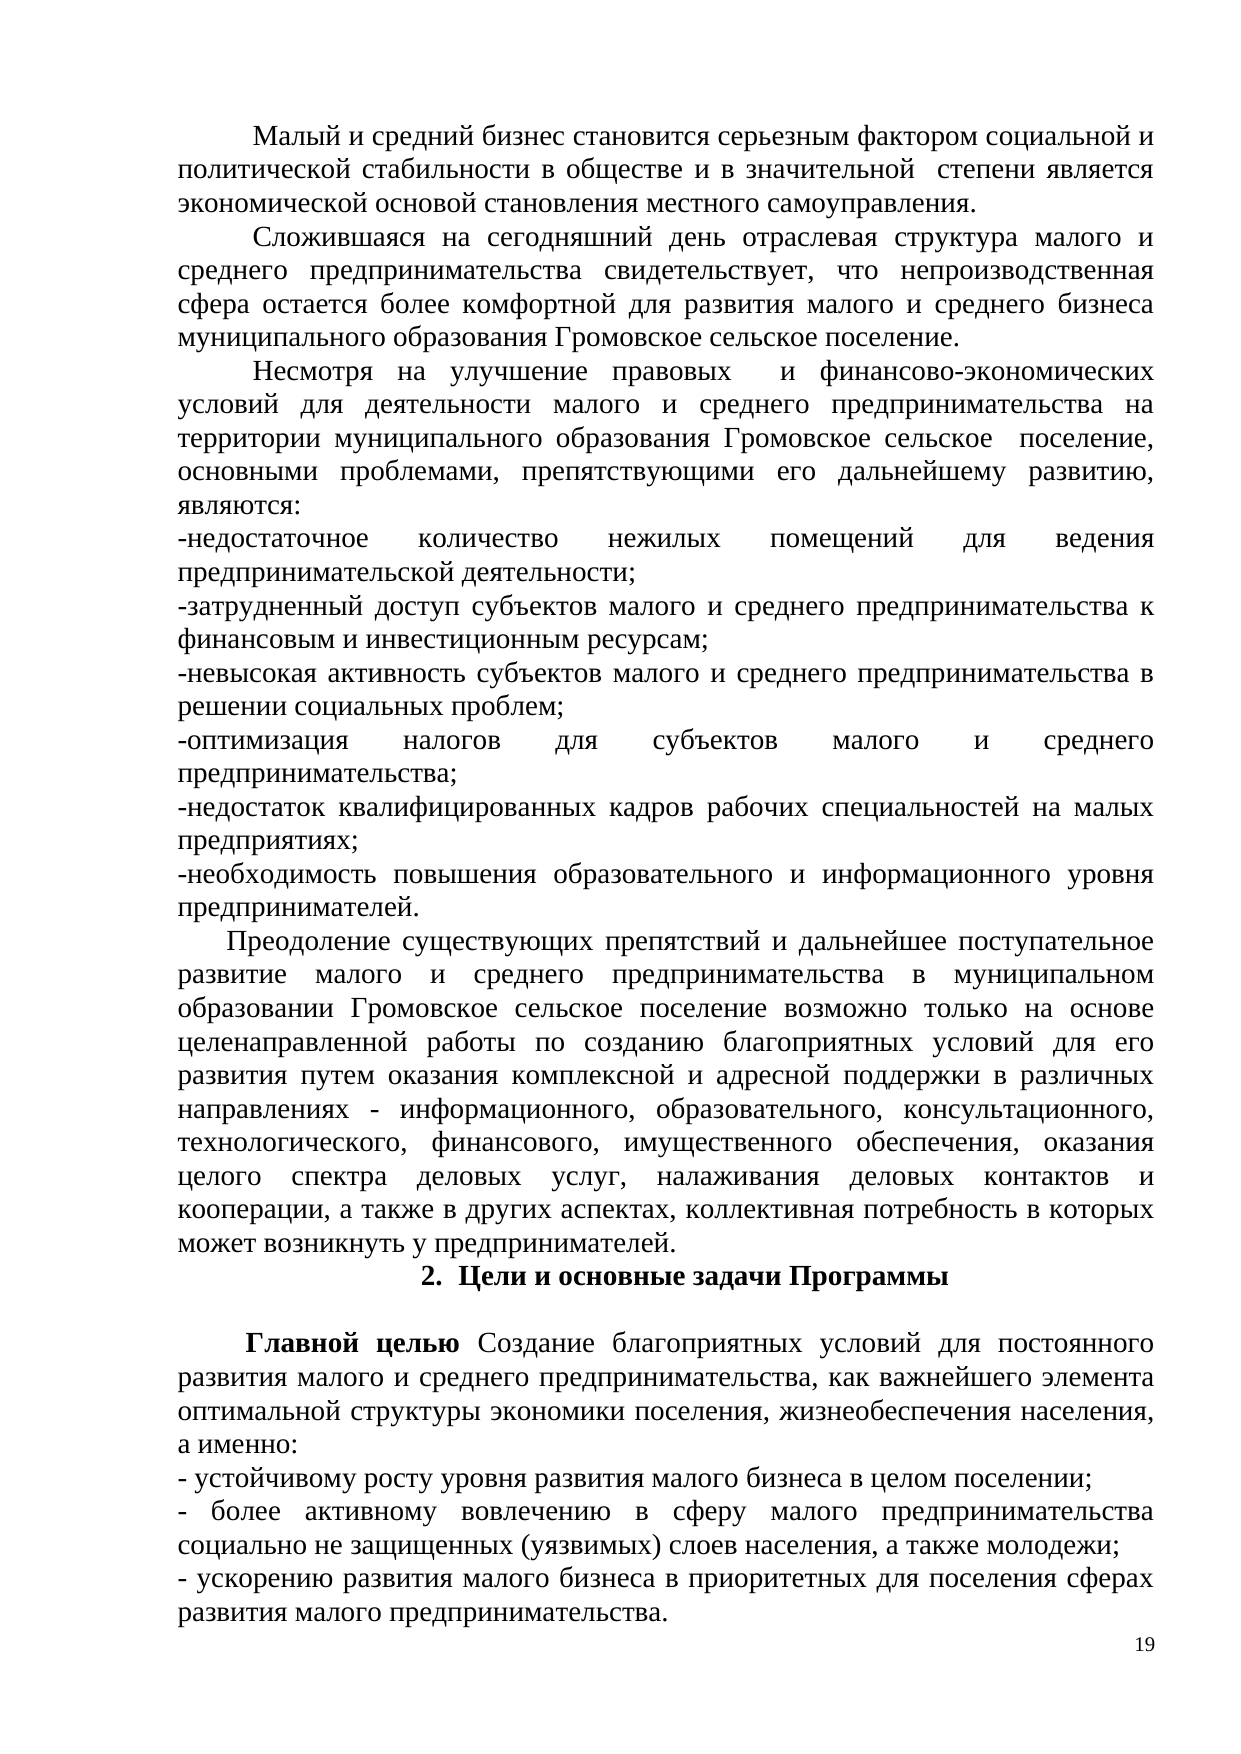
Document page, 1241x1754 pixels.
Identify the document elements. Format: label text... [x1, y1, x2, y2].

text Преодоление существующих препятствий и дальнейшее поступательное развитие малого и среднего предпринимательства в муниципальном образовании Громовское сельское поселение возможно только на основе целенаправленной работы по созданию благоприятных условий для его развития путем оказания комплексной и адресной поддержки в различных направлениях - информационного, образовательного, консультационного, технологического, финансового, имущественного обеспечения, оказания целого спектра деловых услуг, налаживания деловых контактов и кооперации, а также в других аспектах, коллективная потребность в которых может возникнуть у предпринимателей. [177, 923, 1155, 1258]
text - более активному вовлечению в сферу малого предпринимательства социально не защищенных (уязвимых) слоев населения, а также молодежи; [177, 1493, 1155, 1560]
text -необходимость повышения образовательного и информационного уровня предпринимателей. [177, 856, 1155, 923]
text - ускорению развития малого бизнеса в приоритетных для поселения сферах развития малого предпринимательства. [177, 1560, 1155, 1627]
text -недостаточное количество нежилых помещений для ведения предпринимательской деятельности; [177, 521, 1155, 588]
text -невысокая активность субъектов малого и среднего предпринимательства в решении социальных проблем; [177, 655, 1155, 722]
text - устойчивому росту уровня развития малого бизнеса в целом поселении; [177, 1460, 1155, 1493]
text -оптимизация налогов для субъектов малого и среднего предпринимательства; [177, 722, 1155, 789]
text Сложившаяся на сегодняшний день отраслевая структура малого и среднего предпринимательства свидетельствует, что непроизводственная сфера остается более комфортной для развития малого и среднего бизнеса муниципального образования Громовское сельское поселение. [177, 219, 1155, 353]
text -затрудненный доступ субъектов малого и среднего предпринимательства к финансовым и инвестиционным ресурсам; [177, 588, 1155, 655]
list Цели и основные задачи Программы [215, 1258, 1155, 1292]
text -недостаток квалифицированных кадров рабочих специальностей на малых предприятиях; [177, 789, 1155, 856]
text Малый и средний бизнес становится серьезным фактором социальной и политической стабильности в обществе и в значительной степени является экономической основой становления местного самоуправления. [177, 118, 1155, 219]
text Главной целью Создание благоприятных условий для постоянного развития малого и среднего предпринимательства, как важнейшего элемента оптимальной структуры экономики поселения, жизнеобеспечения населения, а именно: [177, 1326, 1155, 1460]
text Несмотря на улучшение правовых и финансово-экономических условий для деятельности малого и среднего предпринимательства на территории муниципального образования Громовское сельское поселение, основными проблемами, препятствующими его дальнейшему развитию, являются: [177, 353, 1155, 521]
